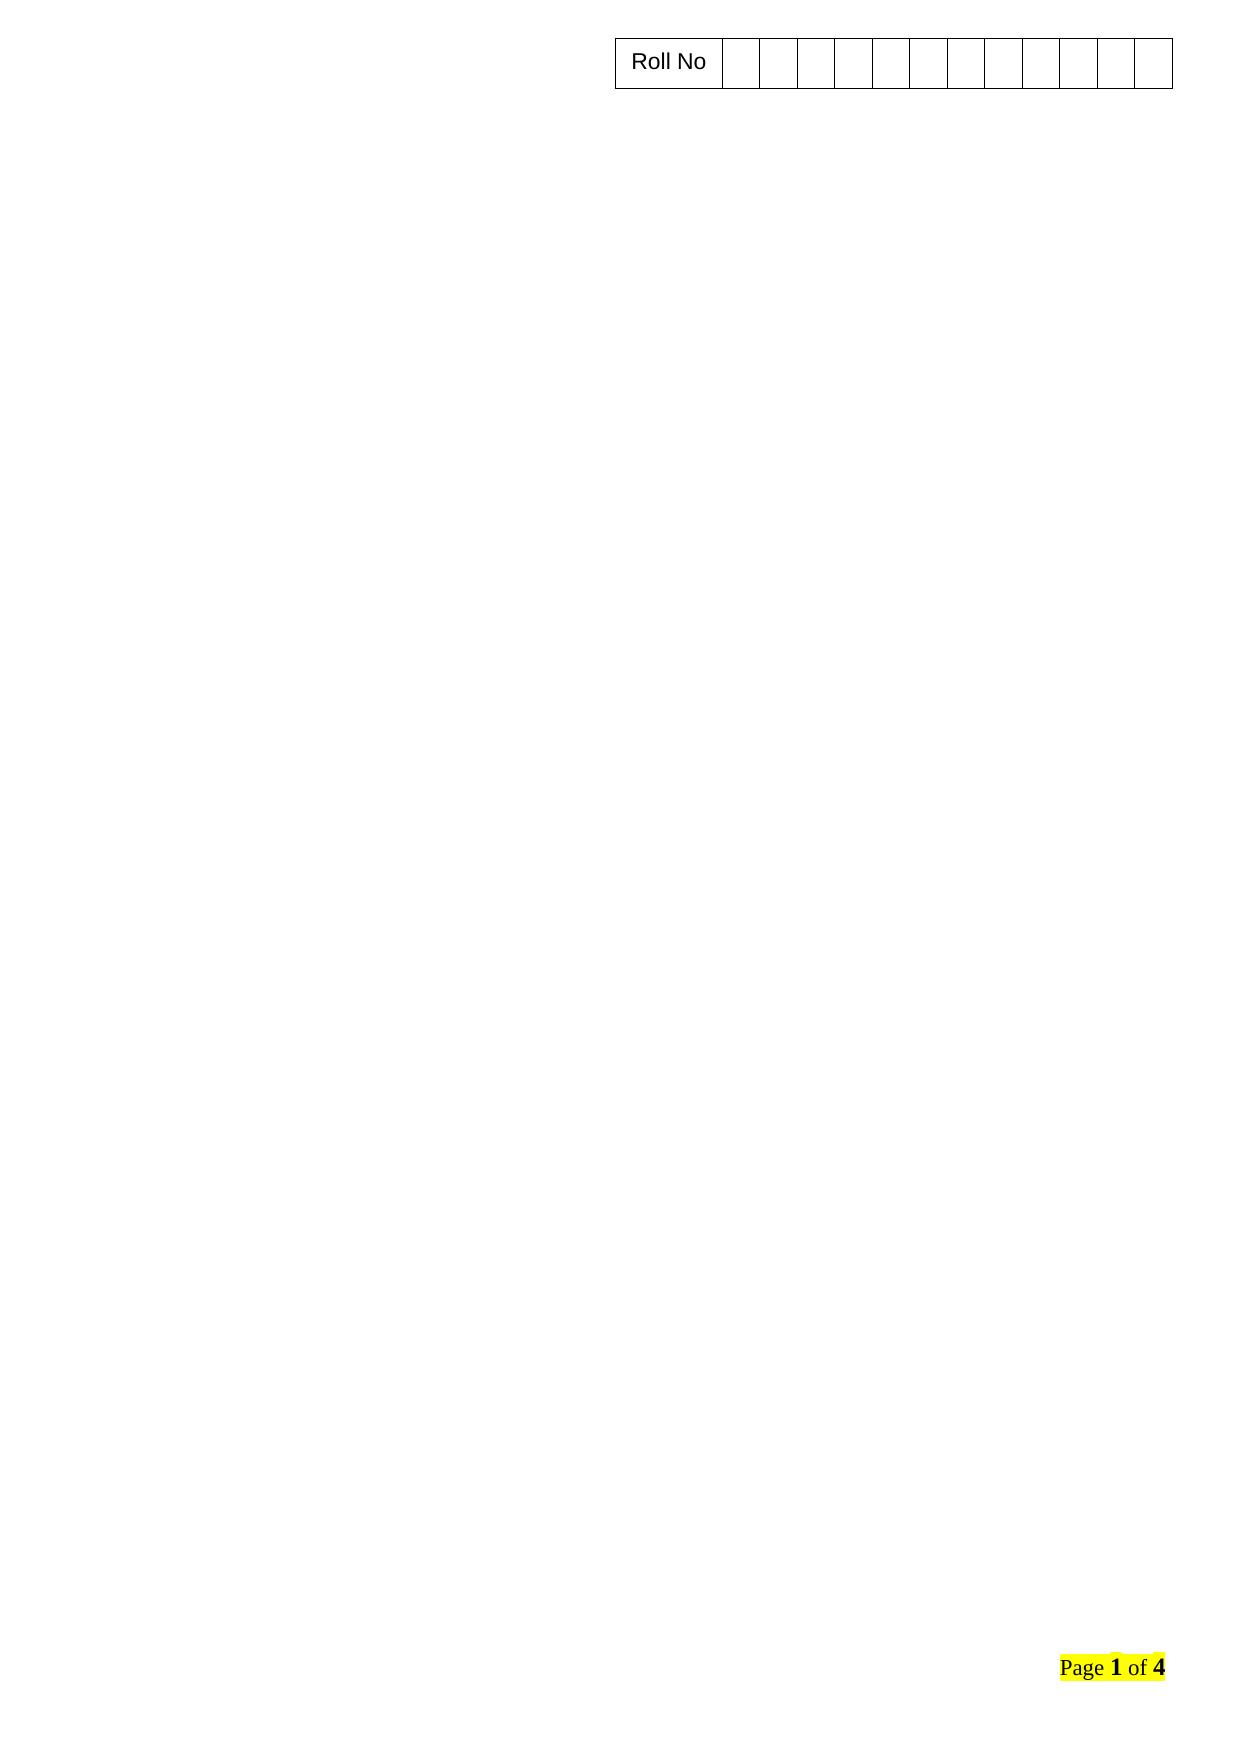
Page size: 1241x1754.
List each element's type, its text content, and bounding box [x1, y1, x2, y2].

table_header [910, 39, 947, 88]
table_header [1060, 39, 1097, 88]
table_header [1023, 39, 1059, 88]
table_header [1098, 39, 1134, 88]
table_header [948, 39, 984, 88]
table_header [1135, 39, 1172, 88]
table_header [798, 39, 834, 88]
table_header [723, 39, 759, 88]
table_header [985, 39, 1022, 88]
table_header [760, 39, 797, 88]
table_header Roll No [616, 39, 722, 88]
table_header [835, 39, 872, 88]
table_header [873, 39, 909, 88]
